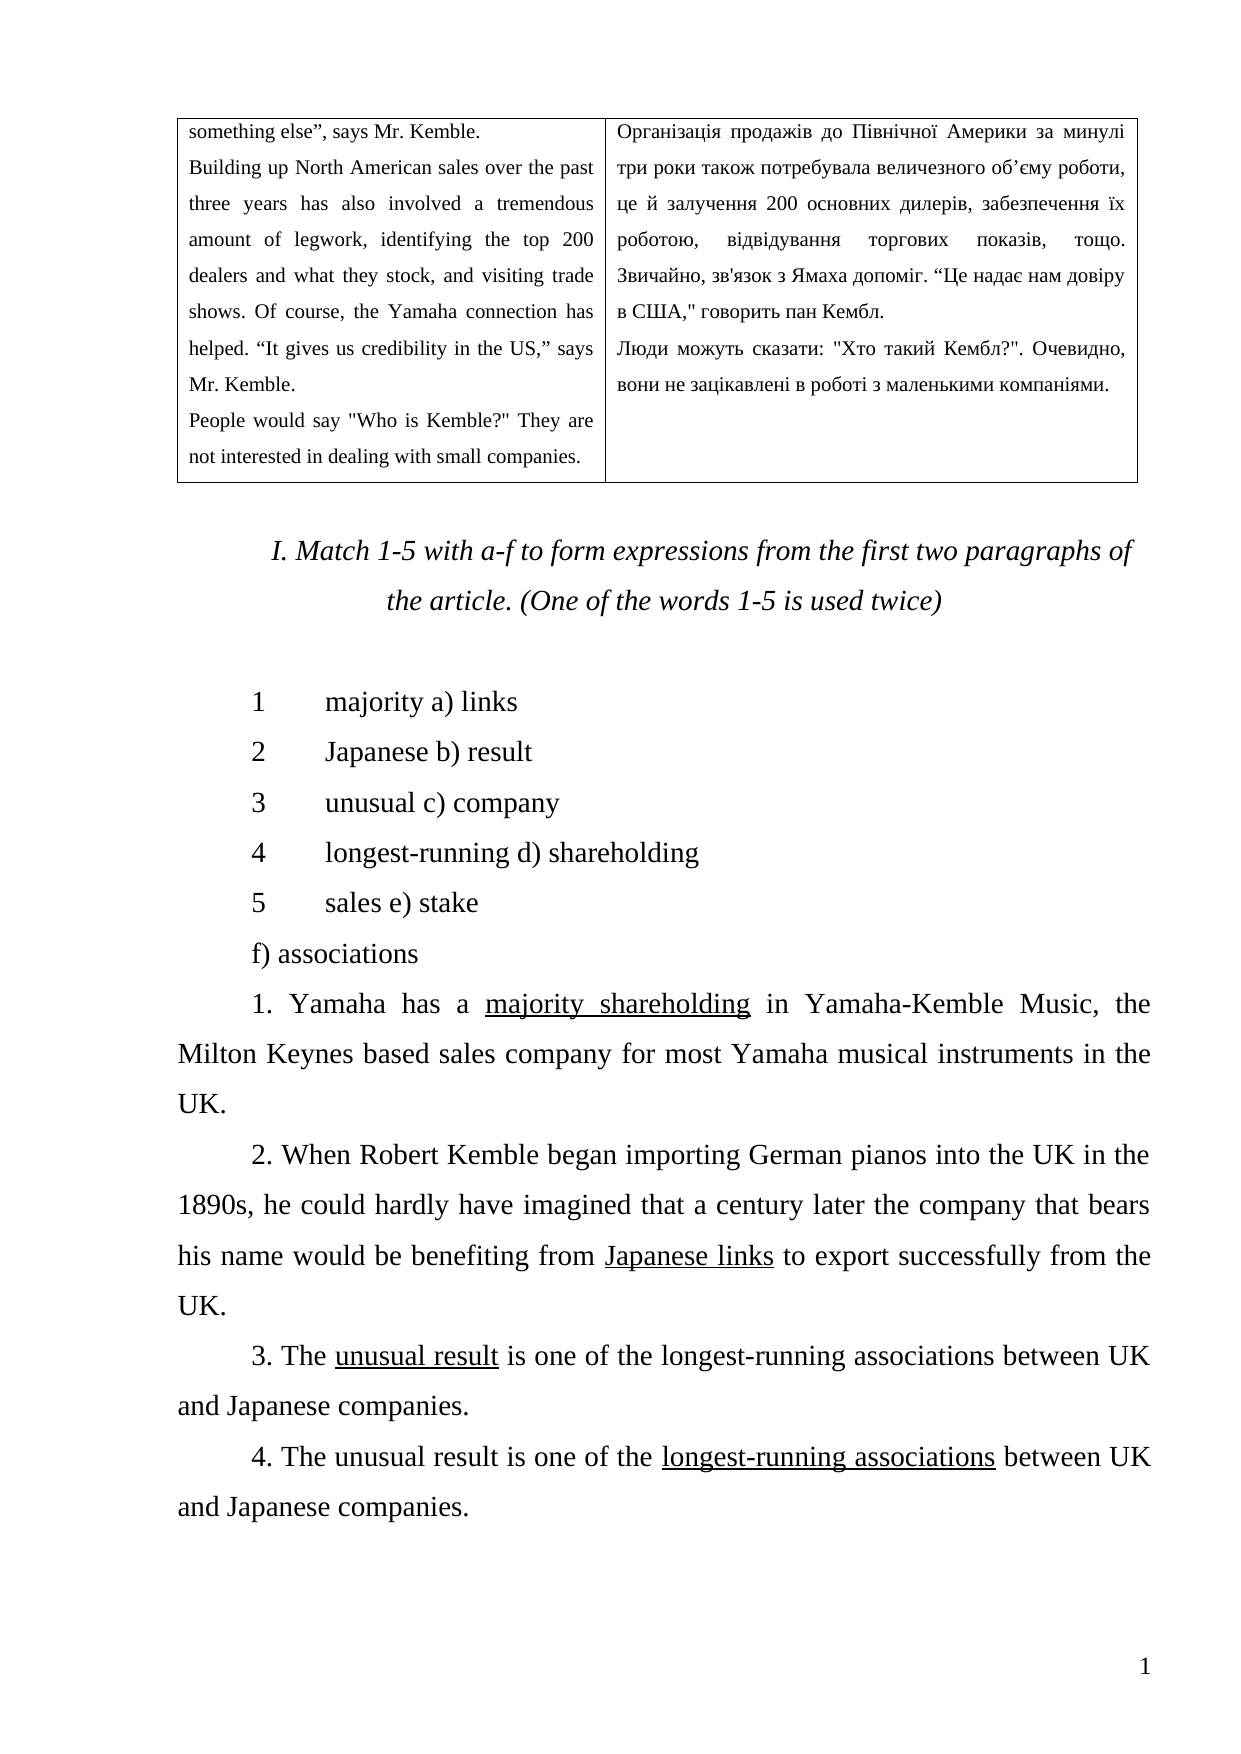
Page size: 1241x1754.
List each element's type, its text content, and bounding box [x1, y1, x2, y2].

list longest-running d) shareholding [177, 835, 1152, 869]
text f) associations [177, 936, 1152, 969]
list Japanese b) result [177, 734, 1152, 768]
text 2. When Robert Kemble began importing German pianos into the UK in the 1890s, he could hardly have imagined that a century later the company that bears his name would be benefiting from Japanese links to export successfully from the UK. [177, 1137, 1152, 1321]
text 1. Yamaha has a majority shareholding in Yamaha-Kemble Music, the Milton Keynes based sales company for most Yamaha musical instruments in the UK. [177, 986, 1152, 1120]
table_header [606, 119, 1137, 482]
text І. Match 1-5 with a-f to form expressions from the first two paragraphs of the article. (One of the words 1-5 is used twice) [177, 533, 1152, 617]
text 3. The unusual result is one of the longest-running associations between UK and Japanese companies. [177, 1338, 1152, 1422]
list unusual c) company [177, 785, 1152, 818]
text 4. The unusual result is one of the longest-running associations between UK and Japanese companies. [177, 1439, 1152, 1523]
list sales e) stake [177, 885, 1152, 919]
list majority a) links [177, 684, 1152, 718]
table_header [178, 119, 605, 482]
